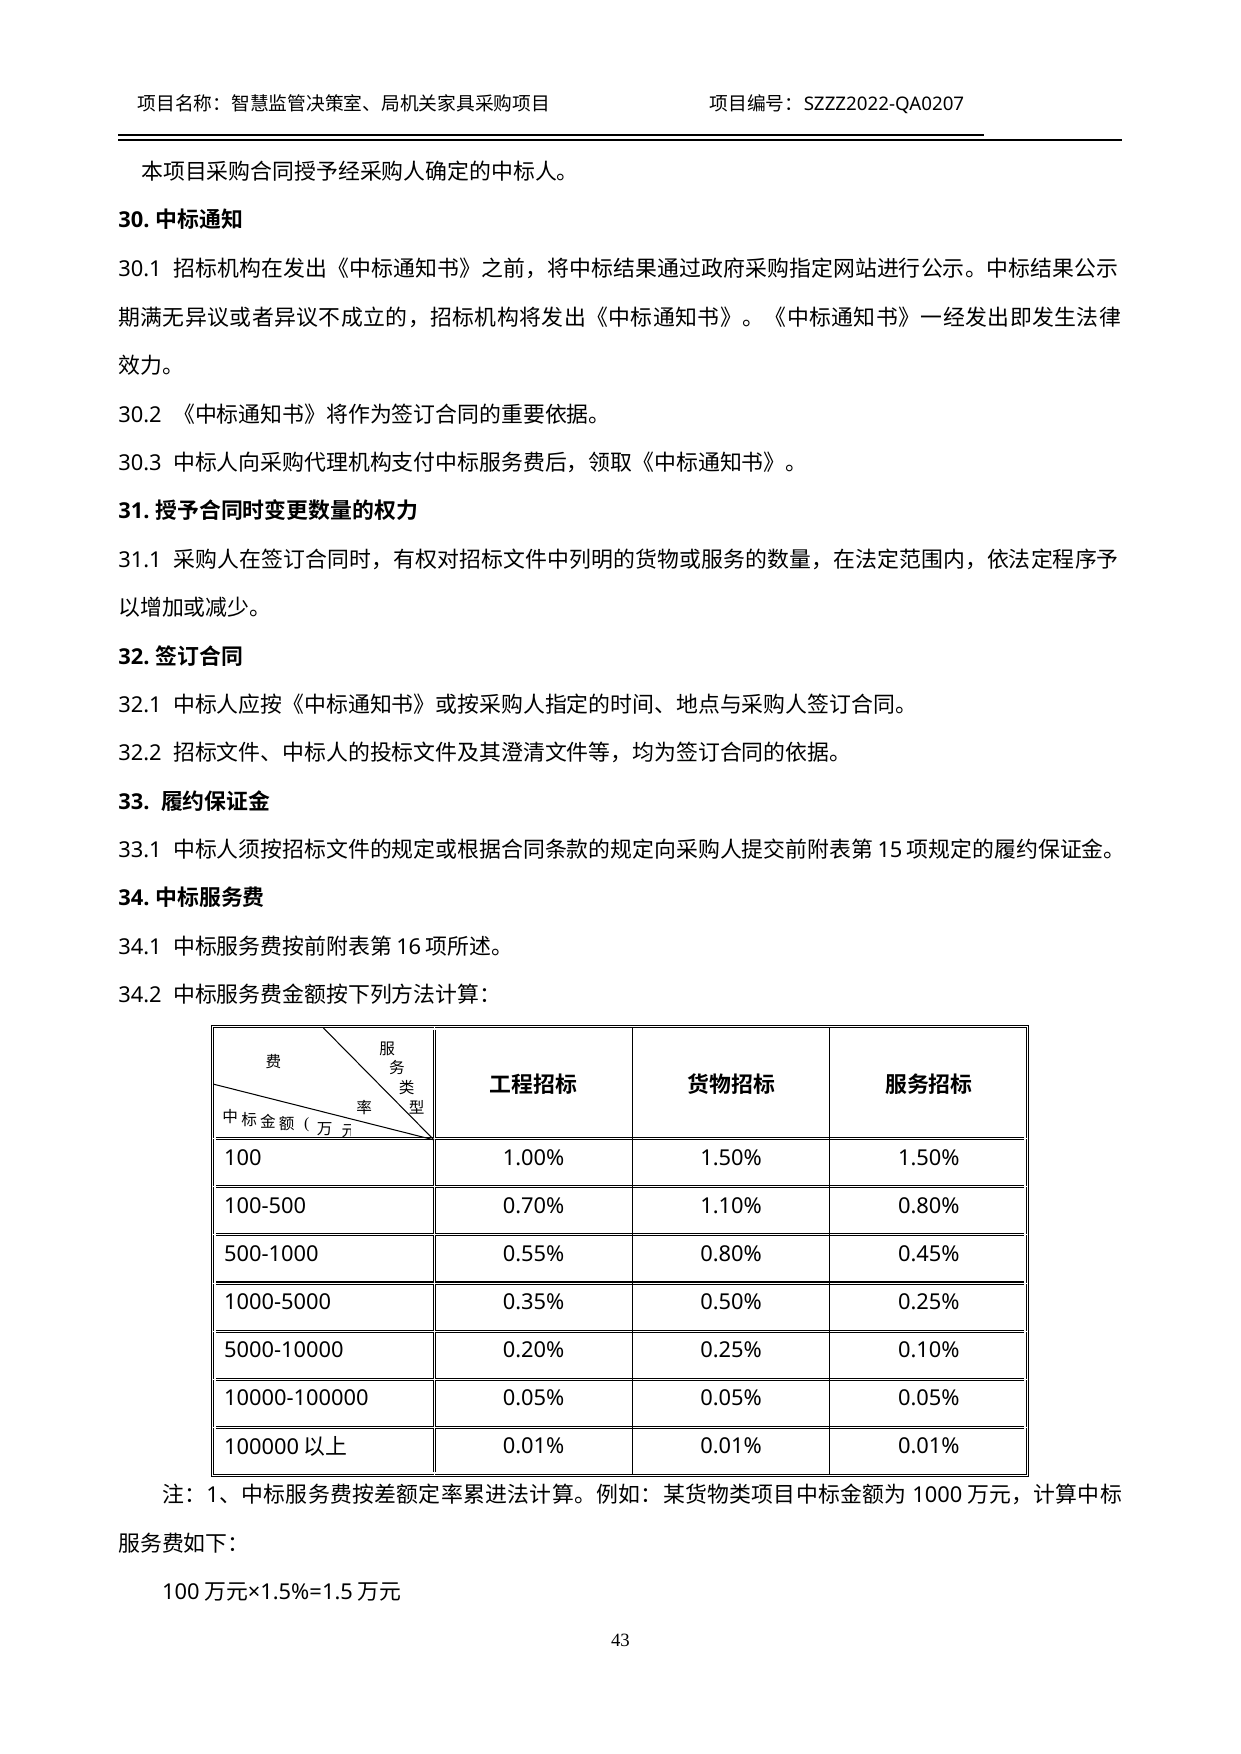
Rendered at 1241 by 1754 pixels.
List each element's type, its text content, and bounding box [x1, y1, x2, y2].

table_cell 0.01% [435, 1429, 632, 1474]
table_cell 0.01% [633, 1429, 829, 1474]
table_cell 0.35% [436, 1285, 632, 1329]
text 33. 履约保证金 [118, 783, 1122, 816]
table_cell 0.05% [436, 1381, 632, 1426]
table_header 工程招标 [435, 1028, 632, 1137]
text 31. 授予合同时变更数量的权力 [118, 493, 1122, 525]
text 30.1 招标机构在发出《中标通知书》之前，将中标结果通过政府采购指定网站进行公示。中标结果公示期满无异议或者异议不成立的，招标机构将发出《中标通知书》。《中标通知书》一经发出即发生法律效力。 [118, 250, 1122, 380]
text 34. 中标服务费 [118, 880, 1122, 912]
text 30.2 《中标通知书》将作为签订合同的重要依据。 [118, 396, 1122, 429]
text 34.1 中标服务费按前附表第16项所述。 [118, 928, 1122, 961]
table_cell 500-1000 [213, 1233, 434, 1281]
table_header 货物招标 [633, 1028, 829, 1137]
table_cell 0.70% [436, 1188, 632, 1233]
text 31.1 采购人在签订合同时，有权对招标文件中列明的货物或服务的数量，在法定范围内，依法定程序予以增加或减少。 [118, 541, 1122, 622]
table_cell 1.00% [436, 1140, 632, 1185]
table_cell 5000-10000 [214, 1330, 433, 1378]
table_cell 1000-5000 [214, 1281, 433, 1329]
table_cell 0.45% [830, 1233, 1028, 1281]
text 32.1 中标人应按《中标通知书》或按采购人指定的时间、地点与采购人签订合同。 [118, 687, 1122, 719]
text 注：1、中标服务费按差额定率累进法计算。例如：某货物类项目中标金额为1000万元，计算中标服务费如下： [118, 1477, 1122, 1558]
text 本项目采购合同授予经采购人确定的中标人。 [118, 154, 1122, 186]
table_cell 0.80% [633, 1236, 829, 1281]
table_cell 0.20% [436, 1333, 632, 1378]
table_header 服务招标 [830, 1028, 1026, 1137]
table_cell 0.05% [633, 1381, 829, 1426]
table_cell 1.50% [633, 1140, 829, 1185]
text 30. 中标通知 [118, 202, 1122, 234]
table_cell 10000-100000 [214, 1378, 433, 1426]
text 33.1 中标人须按招标文件的规定或根据合同条款的规定向采购人提交前附表第15项规定的履约保证金。 [118, 832, 1122, 864]
table_cell 0.25% [633, 1333, 829, 1378]
table_cell 0.05% [830, 1378, 1026, 1426]
table_cell 0.50% [633, 1285, 829, 1329]
table_cell 1.10% [633, 1188, 829, 1233]
text 30.3 中标人向采购代理机构支付中标服务费后，领取《中标通知书》。 [118, 444, 1122, 477]
table_cell 0.10% [830, 1330, 1026, 1378]
table_header [326, 1028, 434, 1137]
text 100万元×1.5%=1.5万元 [118, 1574, 1122, 1607]
table_cell 0.25% [830, 1281, 1026, 1329]
table_cell 100 [213, 1137, 433, 1185]
text 34.2 中标服务费金额按下列方法计算： [118, 977, 1122, 1009]
table_cell 0.01% [830, 1426, 1026, 1474]
text 32. 签订合同 [118, 638, 1122, 671]
table_header [214, 1028, 429, 1137]
table_cell 1.50% [830, 1137, 1028, 1185]
table_cell 0.80% [830, 1185, 1028, 1233]
text 32.2 招标文件、中标人的投标文件及其澄清文件等，均为签订合同的依据。 [118, 735, 1122, 767]
table_cell 100000以上 [214, 1426, 434, 1474]
table_cell 100-500 [213, 1185, 434, 1233]
table_cell 0.55% [436, 1236, 632, 1281]
